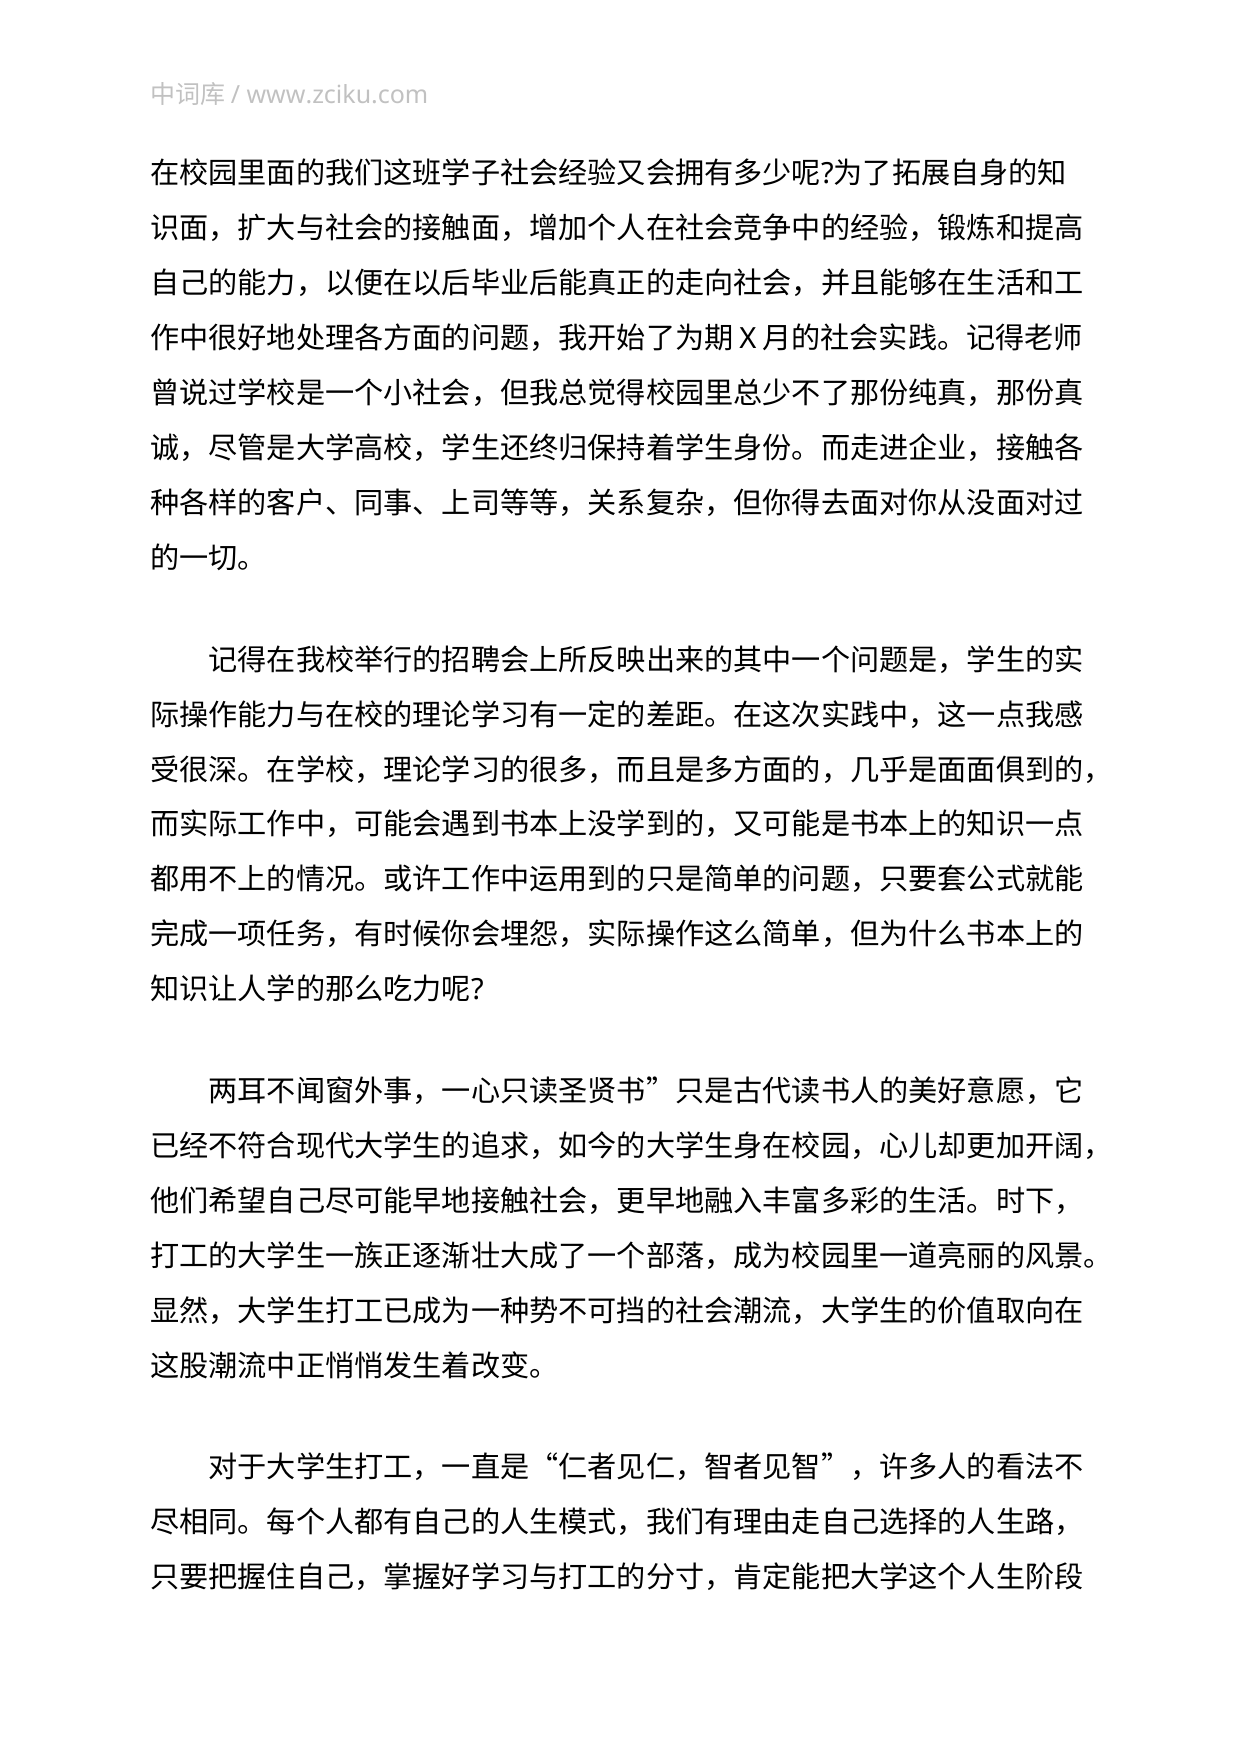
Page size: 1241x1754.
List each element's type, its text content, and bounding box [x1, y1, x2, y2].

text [150, 150, 1090, 577]
text 两耳不闻窗外事，一心只读圣贤书”只是古代读书人的美好意愿，它已经不符合现代大学生的追求，如今的大学生身在校园，心儿却更加开阔，他们希望自己尽可能早地接触社会，更早地融入丰富多彩的生活。时下，打工的大学生一族正逐渐壮大成了一个部落，成为校园里一道亮丽的风景。显然，大学生打工已成为一种势不可挡的社会潮流，大学生的价值取向在这股潮流中正悄悄发生着改变。 [150, 1068, 1090, 1384]
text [150, 1444, 1090, 1596]
text 记得在我校举行的招聘会上所反映出来的其中一个问题是，学生的实际操作能力与在校的理论学习有一定的差距。在这次实践中，这一点我感受很深。在学校，理论学习的很多，而且是多方面的，几乎是面面俱到的，而实际工作中，可能会遇到书本上没学到的，又可能是书本上的知识一点都用不上的情况。或许工作中运用到的只是简单的问题，只要套公式就能完成一项任务，有时候你会埋怨，实际操作这么简单，但为什么书本上的知识让人学的那么吃力呢? [150, 636, 1090, 1008]
